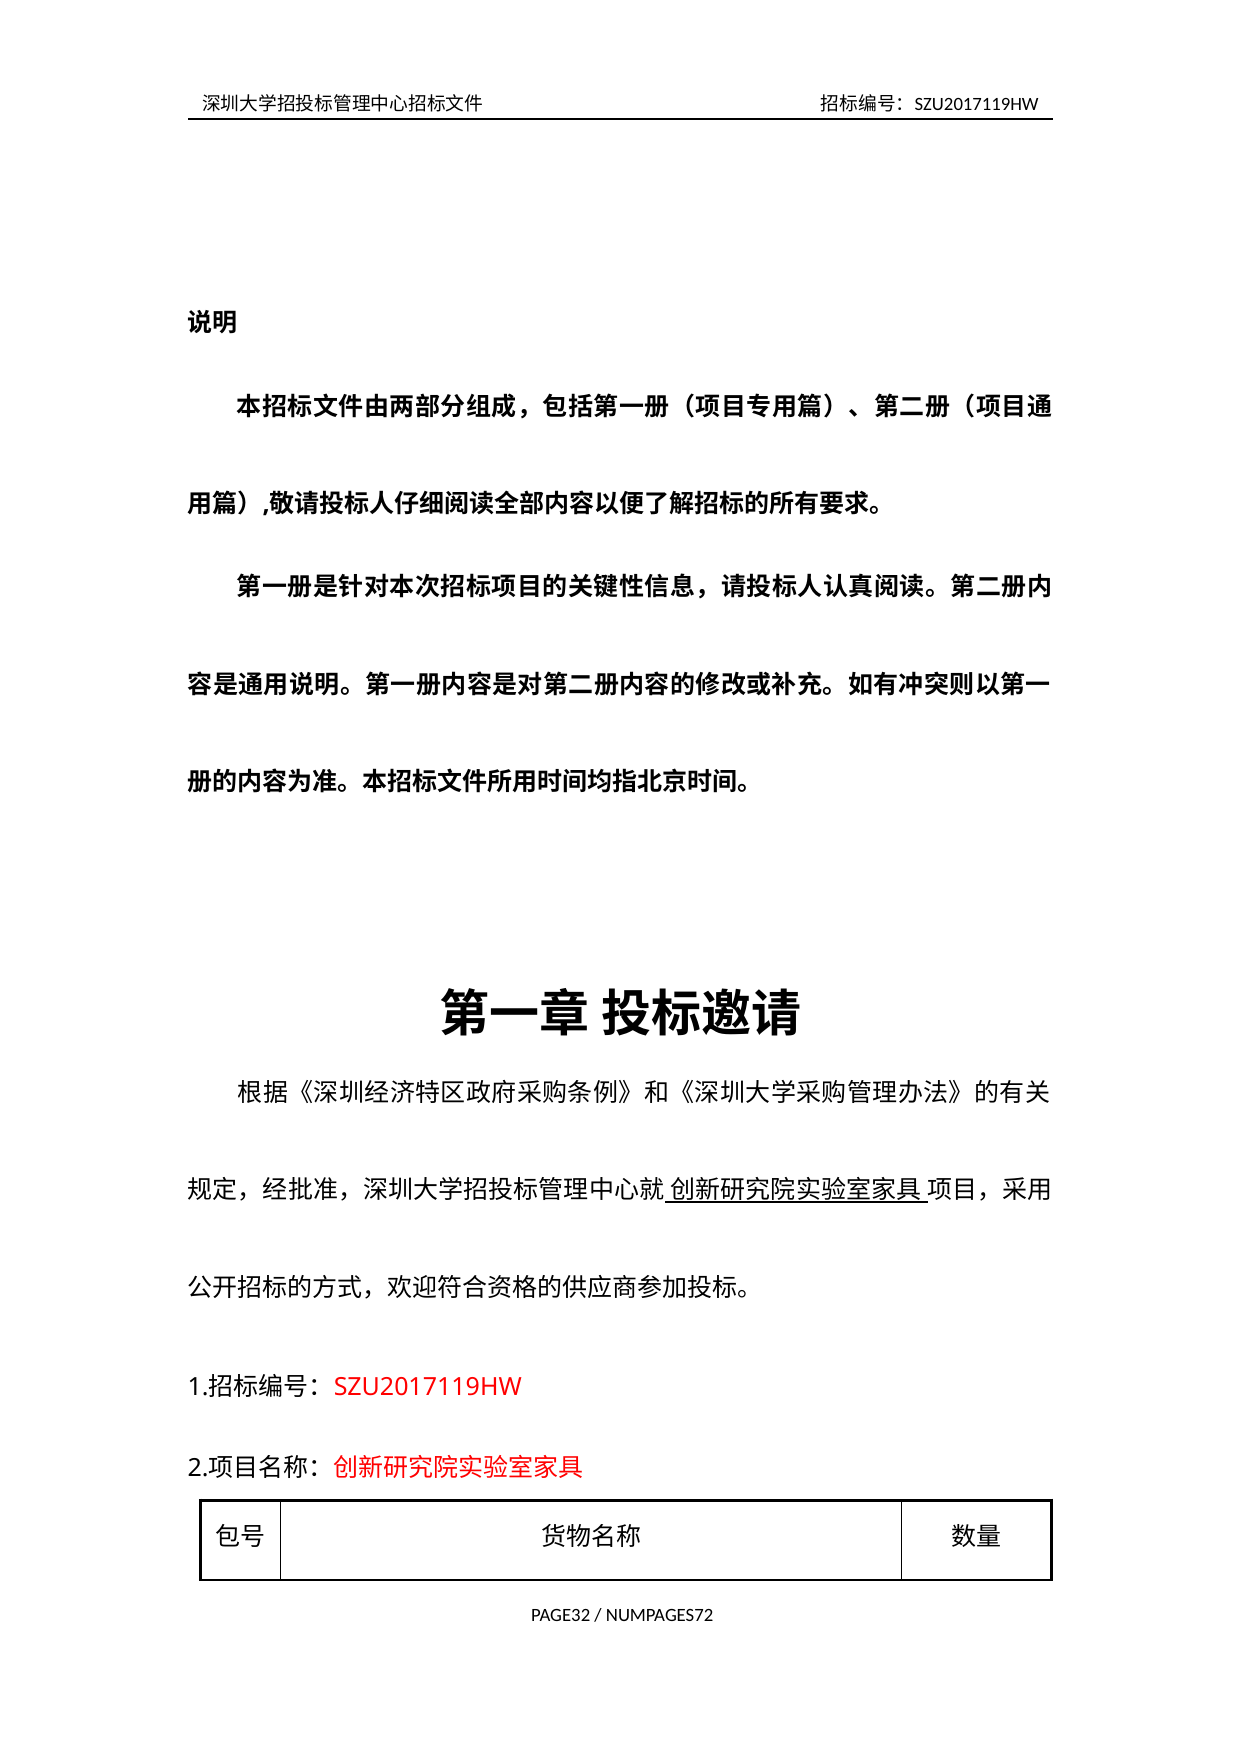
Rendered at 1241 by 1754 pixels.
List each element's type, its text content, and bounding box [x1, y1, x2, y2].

text 第一章 投标邀请 [187, 960, 1053, 1058]
text 本招标文件由两部分组成，包括第一册（项目专用篇）、第二册（项目通用篇）,敬请投标人仔细阅读全部内容以便了解招标的所有要求。 [187, 372, 1053, 534]
table_header 货物名称 [281, 1502, 901, 1579]
text 说明 [187, 288, 1053, 353]
table_header 包号 [202, 1502, 280, 1579]
table_header 数量 [902, 1502, 1050, 1579]
text 根据《深圳经济特区政府采购条例》和《深圳大学采购管理办法》的有关规定，经批准，深圳大学招投标管理中心就 创新研究院实验室家具 项目，采用公开招标的方式，欢迎符合资格的供应商参加投标。 [187, 1058, 1053, 1318]
text 1.招标编号：SZU2017119HW [187, 1352, 1053, 1417]
text 2.项目名称：创新研究院实验室家具 [187, 1433, 1053, 1498]
text 第一册是针对本次招标项目的关键性信息，请投标人认真阅读。第二册内容是通用说明。第一册内容是对第二册内容的修改或补充。如有冲突则以第一册的内容为准。本招标文件所用时间均指北京时间。 [187, 552, 1053, 812]
